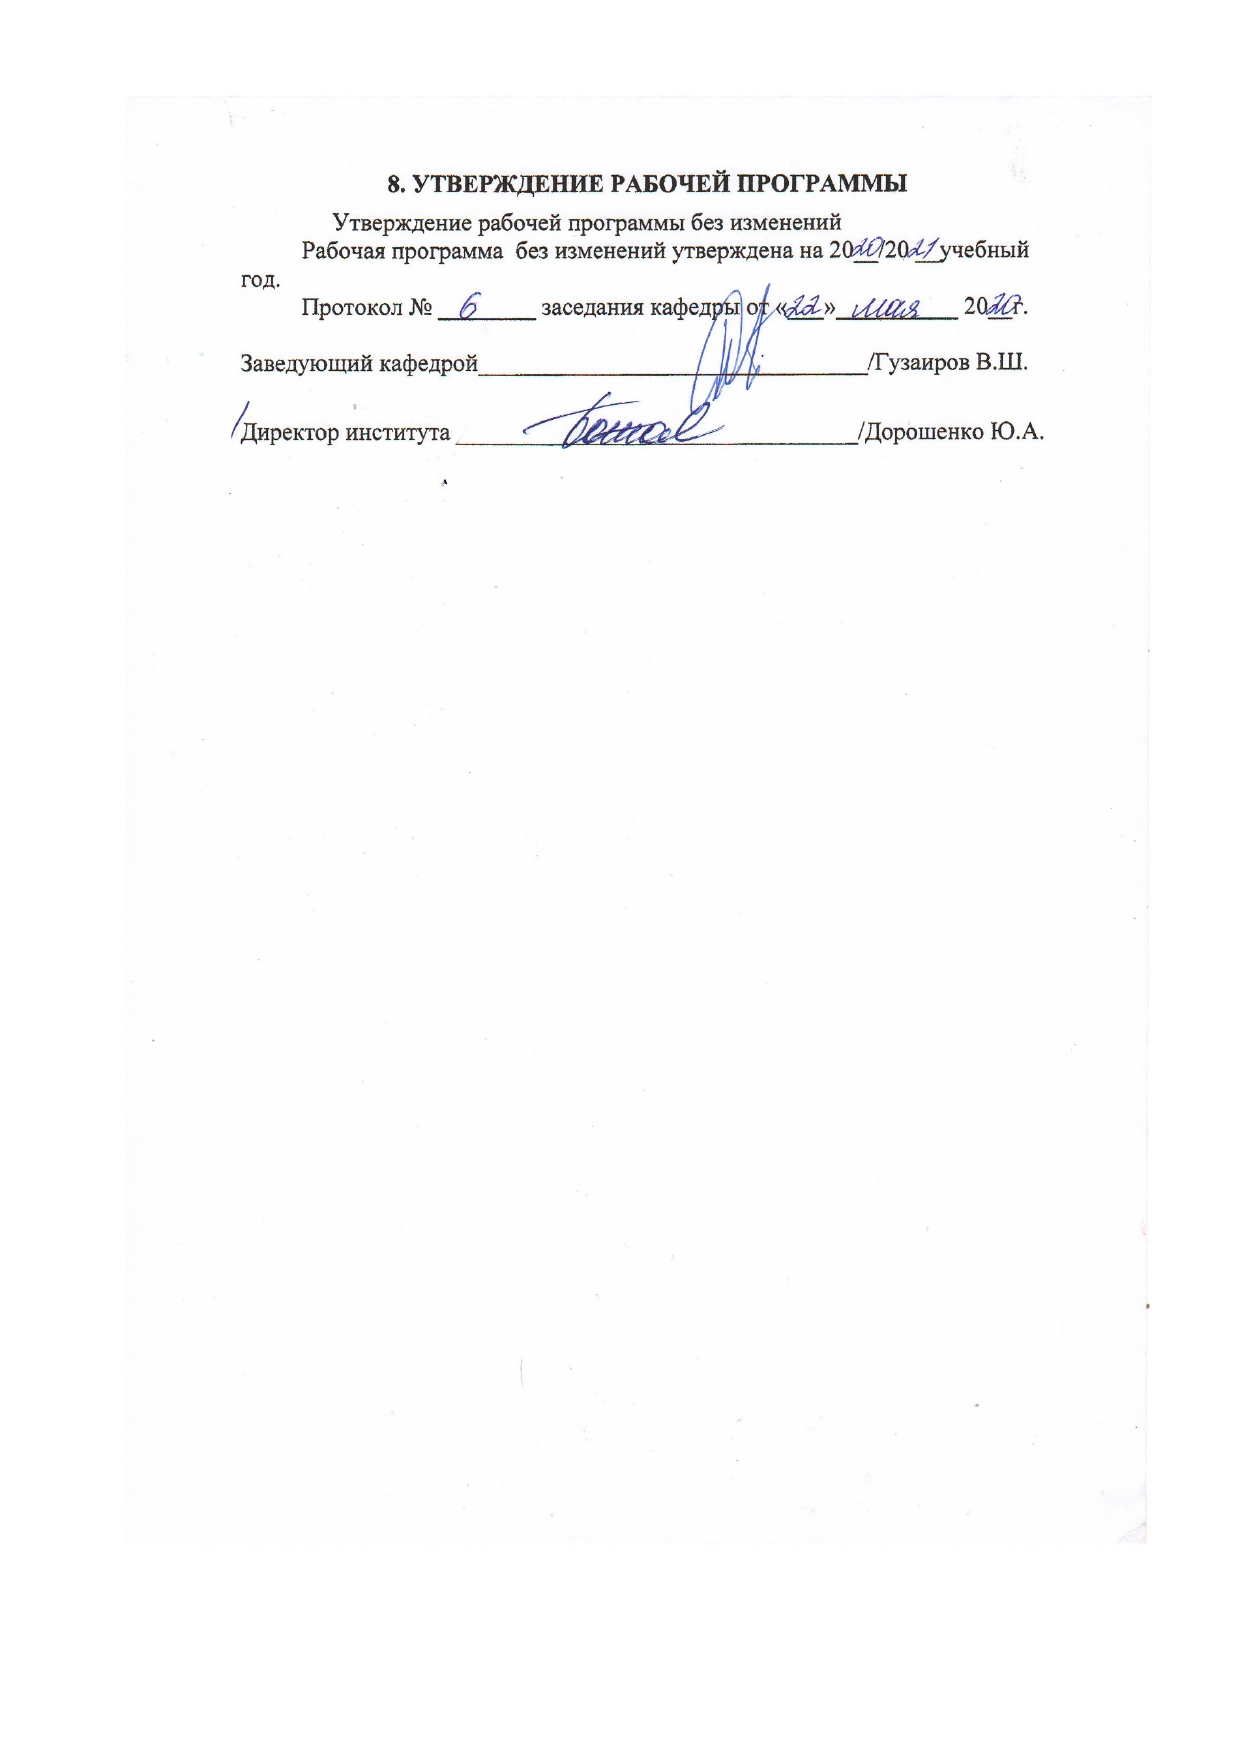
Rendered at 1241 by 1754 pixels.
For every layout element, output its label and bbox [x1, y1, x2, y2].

picture [118, 88, 1152, 1551]
